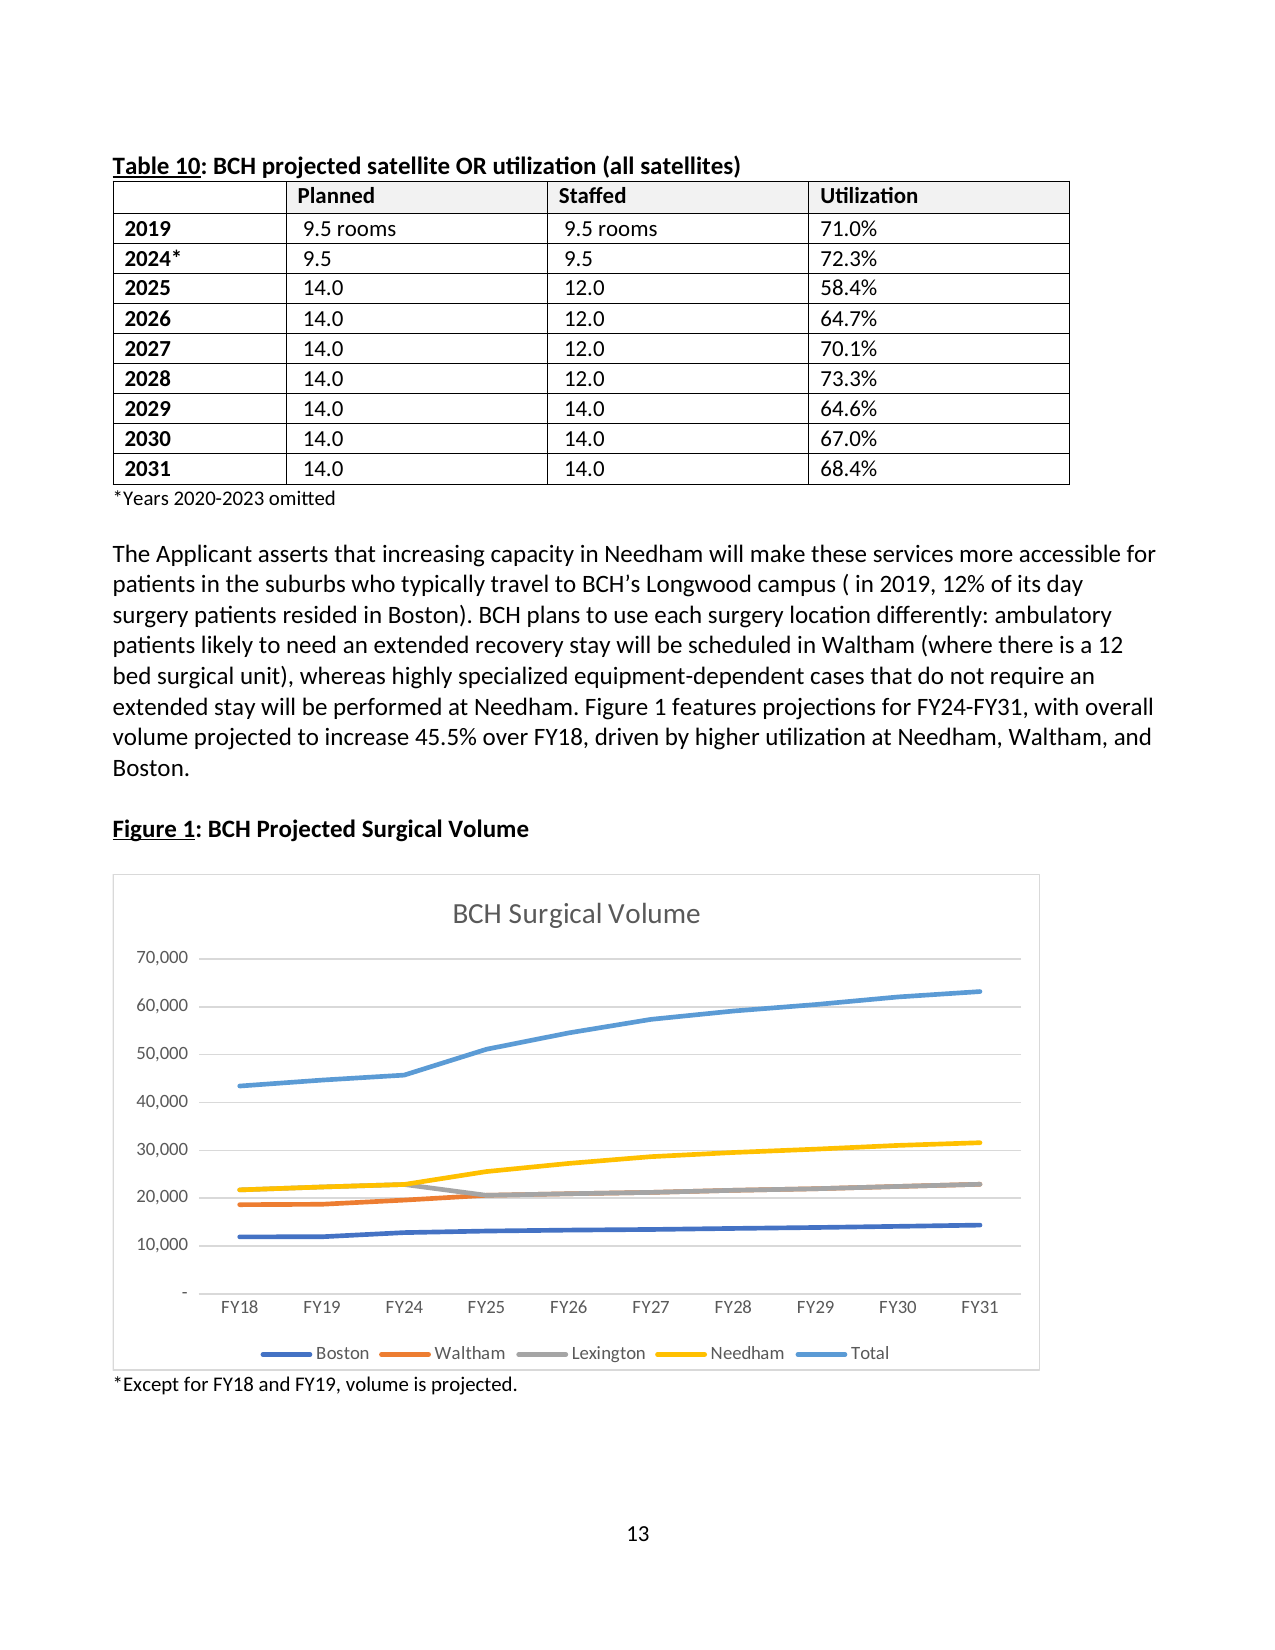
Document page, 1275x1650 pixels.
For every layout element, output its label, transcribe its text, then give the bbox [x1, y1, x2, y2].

table_header Utilization [809, 182, 1069, 213]
table_cell 14.0 [287, 394, 547, 423]
table_cell 12.0 [548, 364, 808, 393]
text Table 10: BCH projected satellite OR utilization (all satellites) [112, 150, 1162, 181]
table_cell 9.5 rooms [548, 214, 808, 243]
table_header Staffed [548, 182, 808, 213]
table_cell 73.3% [809, 364, 1069, 393]
table_cell 14.0 [287, 364, 547, 393]
table_cell 68.4% [809, 454, 1069, 484]
table_cell 2019 [114, 214, 286, 243]
table_cell 14.0 [548, 394, 808, 423]
table_cell 2031 [114, 454, 286, 484]
table_cell 14.0 [287, 424, 547, 453]
table_cell 70.1% [809, 334, 1069, 363]
table_cell 9.5 [548, 244, 808, 272]
table_header Planned [287, 182, 547, 213]
table_cell 71.0% [809, 214, 1069, 243]
text The Applicant asserts that increasing capacity in Needham will make these services more accessible for patients in the suburbs who typically travel to BCH’s Longwood campus ( in 2019, 12% of its day surgery patients resided in Boston). BCH plans to use each surgery location differently: ambulatory patients likely to need an extended recovery stay will be scheduled in Waltham (where there is a 12 bed surgical unit), whereas highly specialized equipment-dependent cases that do not require an extended stay will be performed at Needham. Figure 1 features projections for FY24-FY31, with overall volume projected to increase 45.5% over FY18, driven by higher utilization at Needham, Waltham, and Boston. [112, 538, 1162, 782]
table_cell 2029 [114, 394, 286, 423]
table_cell 64.7% [809, 304, 1069, 333]
table_cell 14.0 [548, 454, 808, 484]
table_cell 14.0 [287, 274, 547, 303]
table_header [114, 182, 286, 213]
table_cell 2028 [114, 364, 286, 393]
table_cell 2024* [114, 244, 286, 272]
text Figure 1: BCH Projected Surgical Volume [112, 813, 1162, 843]
table_cell 9.5 rooms [287, 214, 547, 243]
table_cell 14.0 [287, 454, 547, 484]
text *Except for FY18 and FY19, volume is projected. [112, 843, 1162, 1396]
table_cell 58.4% [809, 274, 1069, 303]
text *Years 2020-2023 omitted [112, 485, 1162, 538]
table_cell 12.0 [548, 304, 808, 333]
table_cell 2030 [114, 424, 286, 453]
table_cell 9.5 [287, 244, 547, 272]
table_cell 2026 [114, 304, 286, 333]
table_cell 2027 [114, 334, 286, 363]
table_cell 14.0 [287, 304, 547, 333]
table_cell 12.0 [548, 274, 808, 303]
table_cell 12.0 [548, 334, 808, 363]
table_cell 72.3% [809, 244, 1069, 272]
table_cell 67.0% [809, 424, 1069, 453]
table_cell 64.6% [809, 394, 1069, 423]
table_cell 14.0 [548, 424, 808, 453]
table_cell 2025 [114, 274, 286, 303]
table_cell 14.0 [287, 334, 547, 363]
